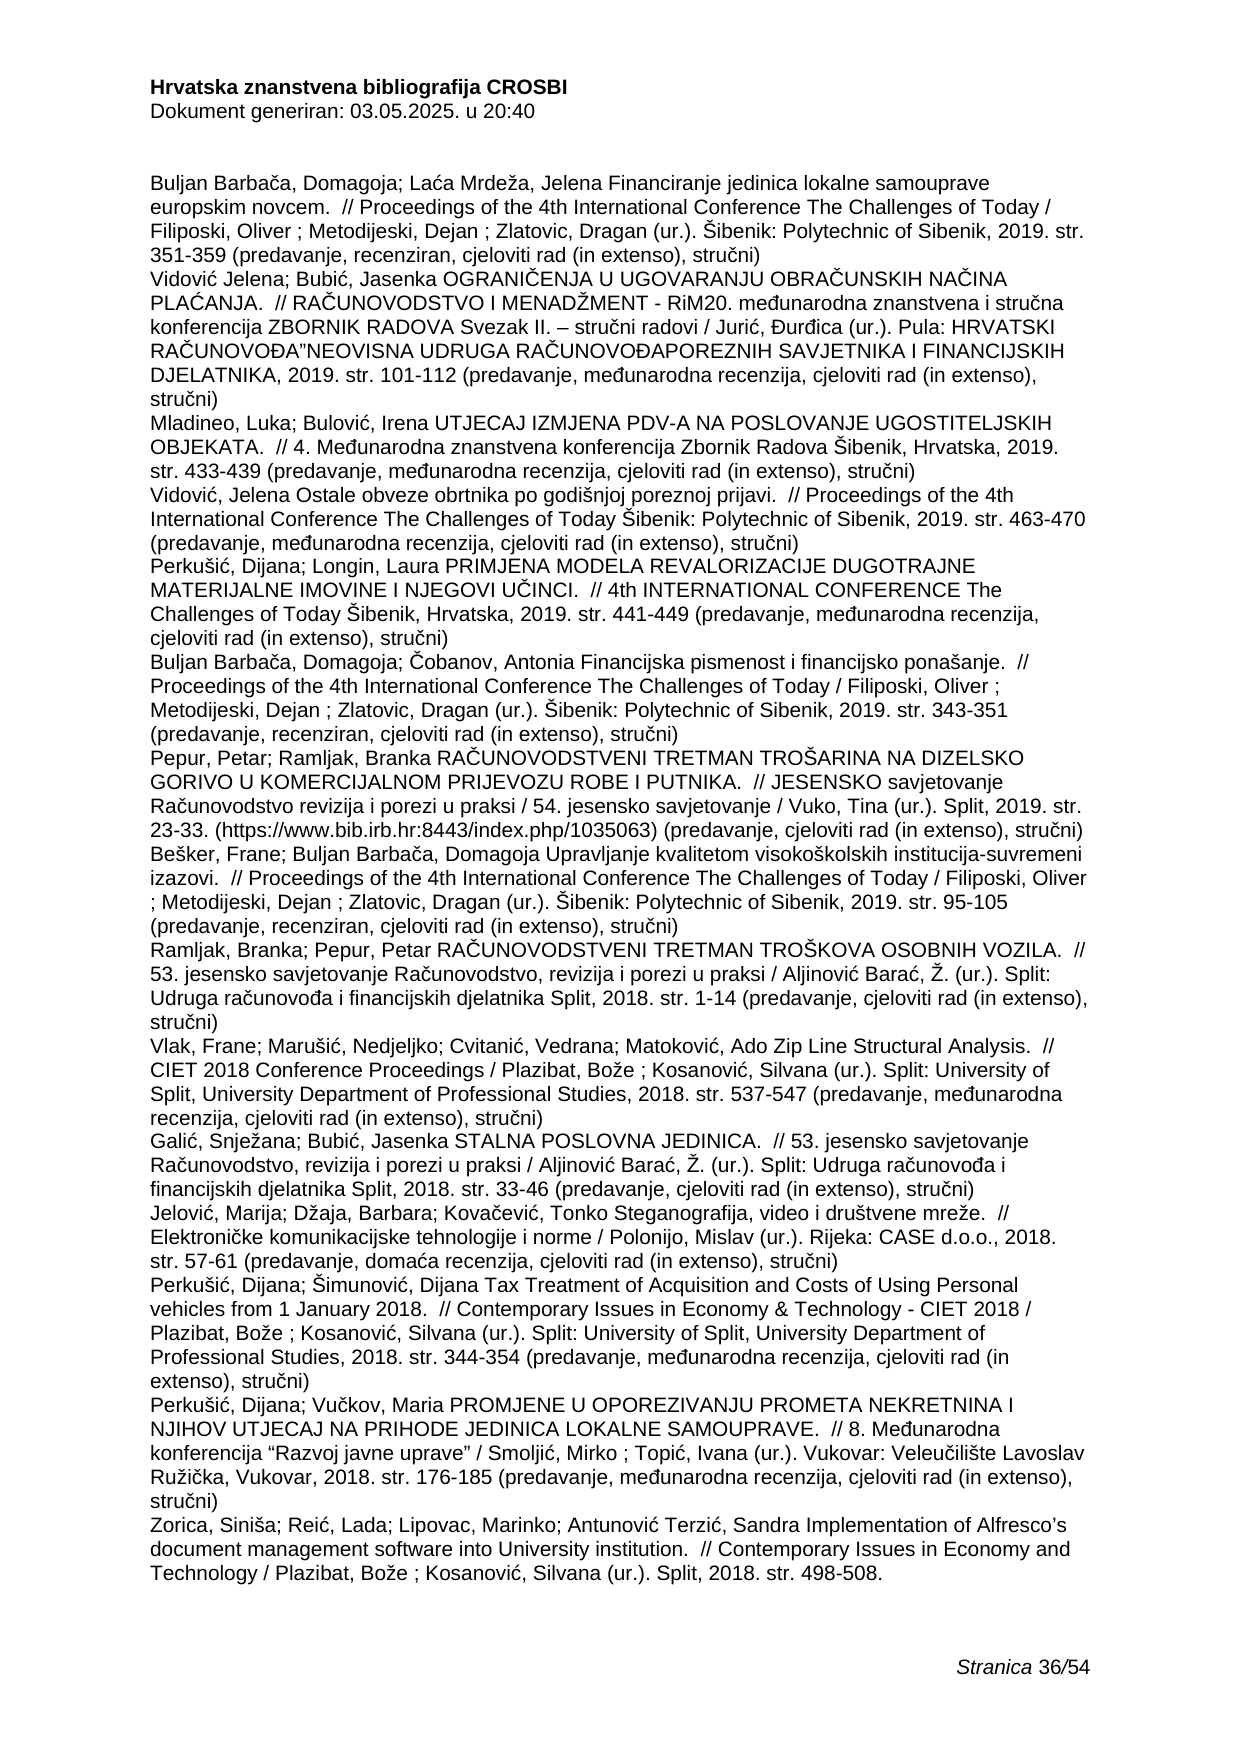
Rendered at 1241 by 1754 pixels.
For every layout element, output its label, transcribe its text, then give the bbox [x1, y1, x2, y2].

text Vidović, Jelena [150, 482, 1090, 554]
text Ramljak, Branka; Pepur, Petar [150, 938, 1090, 1033]
text Perkušić, Dijana; Šimunović, Dijana [150, 1273, 1090, 1393]
text Vlak, Frane; Marušić, Nedjeljko; Cvitanić, Vedrana; Matoković, Ado [150, 1033, 1090, 1129]
text Buljan Barbača, Domagoja; Laća Mrdeža, Jelena [150, 171, 1090, 267]
text Mladineo, Luka; Bulović, Irena [150, 411, 1090, 482]
text Jelović, Marija; Džaja, Barbara; Kovačević, Tonko [150, 1201, 1090, 1273]
text Galić, Snježana; Bubić, Jasenka [150, 1129, 1090, 1201]
text Perkušić, Dijana; Vučkov, Maria [150, 1393, 1090, 1513]
text Perkušić, Dijana; Longin, Laura [150, 554, 1090, 650]
text Bešker, Frane; Buljan Barbača, Domagoja [150, 842, 1090, 938]
text Vidović Jelena; Bubić, Jasenka [150, 267, 1090, 411]
text Buljan Barbača, Domagoja; Čobanov, Antonia [150, 650, 1090, 746]
text Pepur, Petar; Ramljak, Branka [150, 746, 1090, 842]
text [150, 1513, 1090, 1584]
